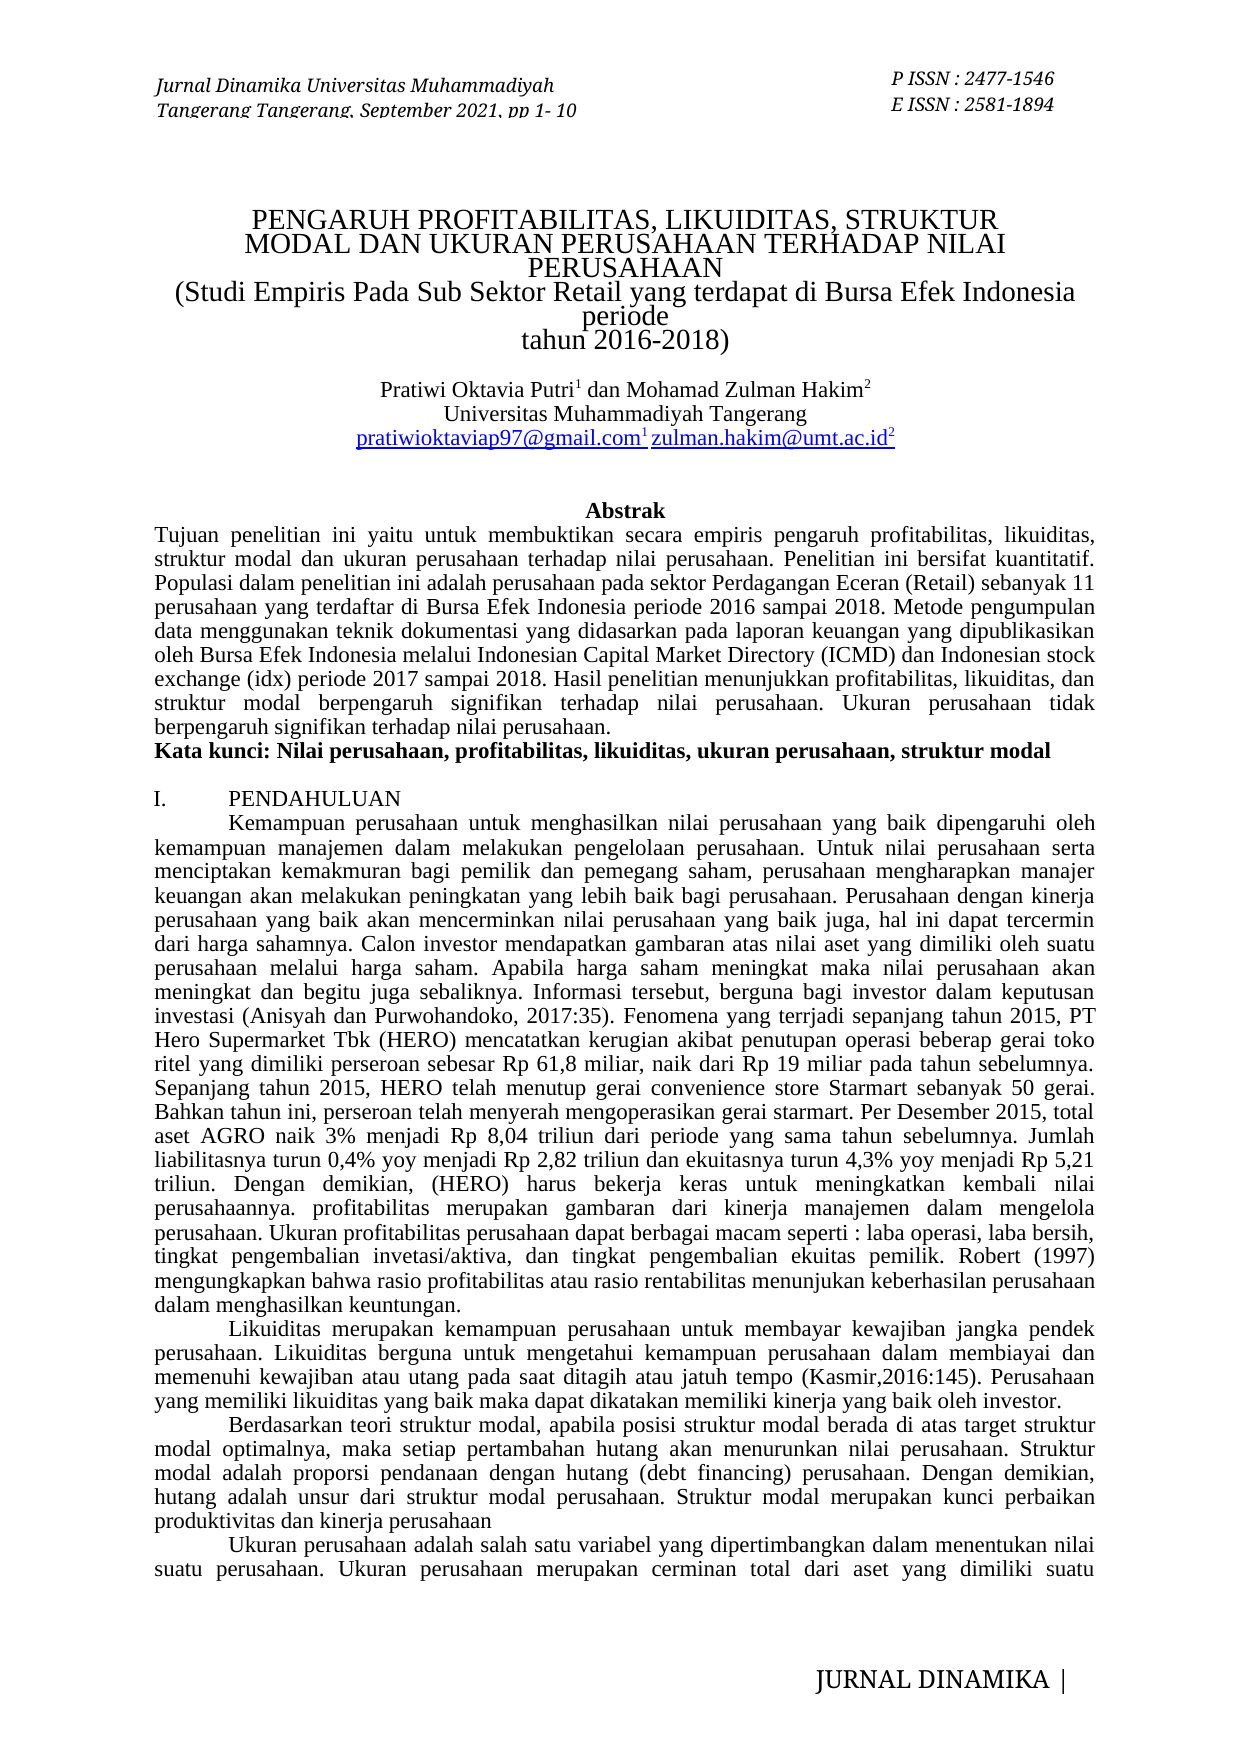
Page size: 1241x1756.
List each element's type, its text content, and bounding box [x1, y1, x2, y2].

text pratiwioktaviap97@gmail.com1 zulman.hakim@umt.ac.id2 [154, 427, 1096, 451]
text Universitas Muhammadiyah Tangerang [154, 403, 1096, 427]
text Kemampuan perusahaan untuk menghasilkan nilai perusahaan yang baik dipengaruhi oleh kemampuan manajemen dalam melakukan pengelolaan perusahaan. Untuk nilai perusahaan serta menciptakan kemakmuran bagi pemilik dan pemegang saham, perusahaan mengharapkan manajer keuangan akan melakukan peningkatan yang lebih baik bagi perusahaan. Perusahaan dengan kinerja perusahaan yang baik akan mencerminkan nilai perusahaan yang baik juga, hal ini dapat tercermin dari harga sahamnya. Calon investor mendapatkan gambaran atas nilai aset yang dimiliki oleh suatu perusahaan melalui harga saham. Apabila harga saham meningkat maka nilai perusahaan akan meningkat dan begitu juga sebaliknya. Informasi tersebut, berguna bagi investor dalam keputusan investasi (Anisyah dan Purwohandoko, 2017:35). Fenomena yang terrjadi sepanjang tahun 2015, PT Hero Supermarket Tbk (HERO) mencatatkan kerugian akibat penutupan operasi beberap gerai toko ritel yang dimiliki perseroan sebesar Rp 61,8 miliar, naik dari Rp 19 miliar pada tahun sebelumnya. Sepanjang tahun 2015, HERO telah menutup gerai convenience store Starmart sebanyak 50 gerai. Bahkan tahun ini, perseroan telah menyerah mengoperasikan gerai starmart. Per Desember 2015, total aset AGRO naik 3% menjadi Rp 8,04 triliun dari periode yang sama tahun sebelumnya. Jumlah liabilitasnya turun 0,4% yoy menjadi Rp 2,82 triliun dan ekuitasnya turun 4,3% yoy menjadi Rp 5,21 triliun. Dengan demikian, (HERO) harus bekerja keras untuk meningkatkan kembali nilai perusahaannya. profitabilitas merupakan gambaran dari kinerja manajemen dalam mengelola perusahaan. Ukuran profitabilitas perusahaan dapat berbagai macam seperti : laba operasi, laba bersih, tingkat pengembalian invetasi/aktiva, dan tingkat pengembalian ekuitas pemilik. Robert (1997) mengungkapkan bahwa rasio profitabilitas atau rasio rentabilitas menunjukan keberhasilan perusahaan dalam menghasilkan keuntungan. [154, 812, 1096, 1317]
list PENDAHULUAN [153, 788, 1096, 812]
text Berdasarkan teori struktur modal, apabila posisi struktur modal berada di atas target struktur modal optimalnya, maka setiap pertambahan hutang akan menurunkan nilai perusahaan. Struktur modal adalah proporsi pendanaan dengan hutang (debt financing) perusahaan. Dengan demikian, hutang adalah unsur dari struktur modal perusahaan. Struktur modal merupakan kunci perbaikan produktivitas dan kinerja perusahaan [154, 1413, 1096, 1533]
text (Studi Empiris Pada Sub Sektor Retail yang terdapat di Bursa Efek Indonesia periode [154, 282, 1096, 330]
text Pratiwi Oktavia Putri1 dan Mohamad Zulman Hakim2 [154, 378, 1096, 403]
text Tujuan penelitian ini yaitu untuk membuktikan secara empiris pengaruh profitabilitas, likuiditas, struktur modal dan ukuran perusahaan terhadap nilai perusahaan. Penelitian ini bersifat kuantitatif. Populasi dalam penelitian ini adalah perusahaan pada sektor Perdagangan Eceran (Retail) sebanyak 11 perusahaan yang terdaftar di Bursa Efek Indonesia periode 2016 sampai 2018. Metode pengumpulan data menggunakan teknik dokumentasi yang didasarkan pada laporan keuangan yang dipublikasikan oleh Bursa Efek Indonesia melalui Indonesian Capital Market Directory (ICMD) dan Indonesian stock exchange (idx) periode 2017 sampai 2018. Hasil penelitian menunjukkan profitabilitas, likuiditas, dan struktur modal berpengaruh signifikan terhadap nilai perusahaan. Ukuran perusahaan tidak berpengaruh signifikan terhadap nilai perusahaan. [154, 523, 1096, 739]
text MODAL DAN UKURAN PERUSAHAAN TERHADAP NILAI PERUSAHAAN [154, 234, 1096, 282]
text Likuiditas merupakan kemampuan perusahaan untuk membayar kewajiban jangka pendek perusahaan. Likuiditas berguna untuk mengetahui kemampuan perusahaan dalam membiayai dan memenuhi kewajiban atau utang pada saat ditagih atau jatuh tempo (Kasmir,2016:145). Perusahaan yang memiliki likuiditas yang baik maka dapat dikatakan memiliki kinerja yang baik oleh investor. [154, 1317, 1096, 1413]
text PENGARUH PROFITABILITAS, LIKUIDITAS, STRUKTUR [154, 210, 1096, 234]
text Kata kunci: Nilai perusahaan, profitabilitas, likuiditas, ukuran perusahaan, struktur modal [154, 739, 1096, 763]
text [154, 1533, 1096, 1582]
text Abstrak [154, 499, 1096, 523]
text tahun 2016-2018) [154, 330, 725, 354]
text tahun 2016-2018) [723, 330, 1096, 354]
